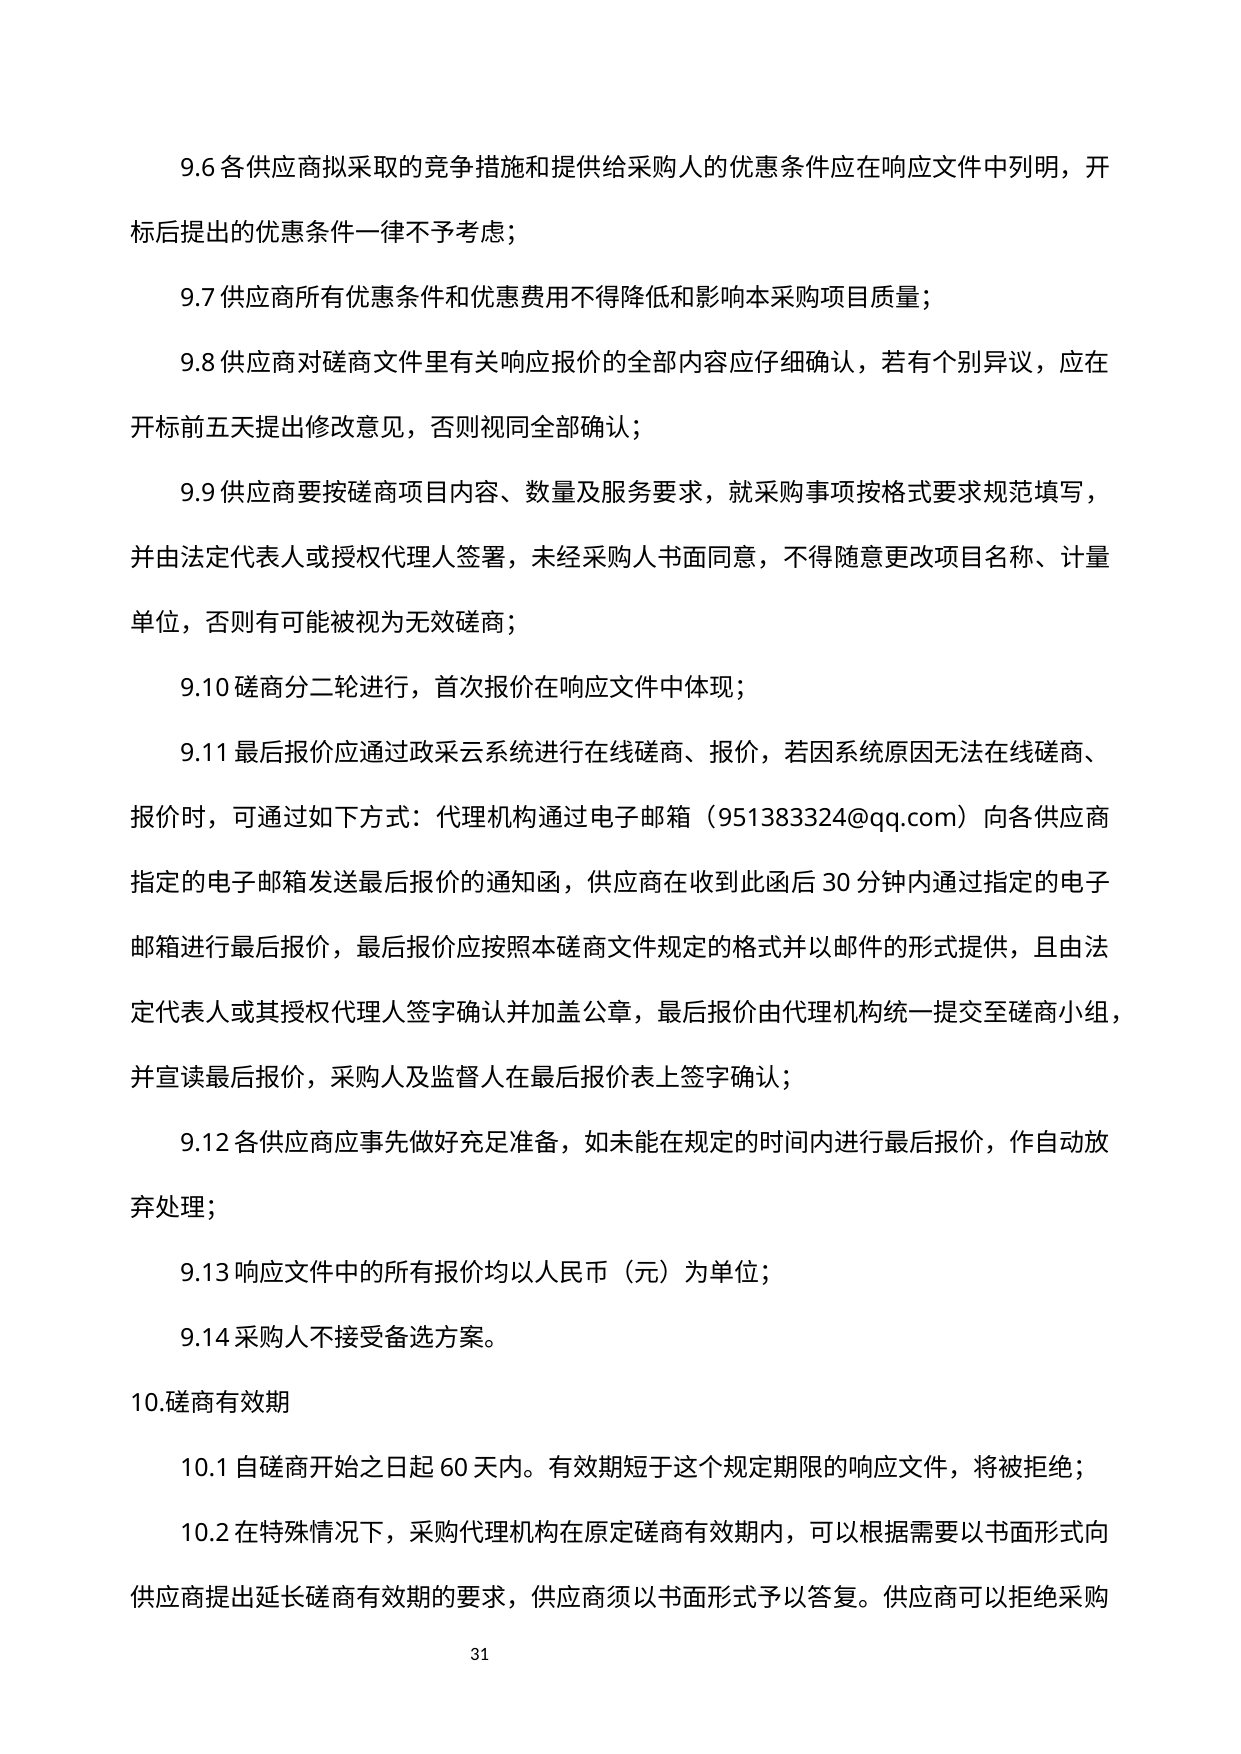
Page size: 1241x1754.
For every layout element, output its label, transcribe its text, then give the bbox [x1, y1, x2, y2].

text 9.7供应商所有优惠条件和优惠费用不得降低和影响本采购项目质量； [130, 263, 1110, 328]
text 10.1自磋商开始之日起60天内。有效期短于这个规定期限的响应文件，将被拒绝； [130, 1433, 1110, 1498]
text 9.11最后报价应通过政采云系统进行在线磋商、报价，若因系统原因无法在线磋商、报价时，可通过如下方式：代理机构通过电子邮箱（951383324@qq.com）向各供应商指定的电子邮箱发送最后报价的通知函，供应商在收到此函后30分钟内通过指定的电子邮箱进行最后报价，最后报价应按照本磋商文件规定的格式并以邮件的形式提供，且由法定代表人或其授权代理人签字确认并加盖公章，最后报价由代理机构统一提交至磋商小组，并宣读最后报价，采购人及监督人在最后报价表上签字确认； [130, 718, 1110, 1108]
text 9.13响应文件中的所有报价均以人民币（元）为单位； [130, 1238, 1110, 1303]
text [130, 1498, 1110, 1628]
text 10.磋商有效期 [130, 1368, 1110, 1433]
text 9.10磋商分二轮进行，首次报价在响应文件中体现； [130, 653, 1110, 718]
text 9.14采购人不接受备选方案。 [130, 1303, 1110, 1368]
text 9.8供应商对磋商文件里有关响应报价的全部内容应仔细确认，若有个别异议，应在开标前五天提出修改意见，否则视同全部确认； [130, 328, 1110, 458]
text 9.12各供应商应事先做好充足准备，如未能在规定的时间内进行最后报价，作自动放弃处理； [130, 1108, 1110, 1238]
text 9.9供应商要按磋商项目内容、数量及服务要求，就采购事项按格式要求规范填写，并由法定代表人或授权代理人签署，未经采购人书面同意，不得随意更改项目名称、计量单位，否则有可能被视为无效磋商； [130, 458, 1110, 653]
text 9.6各供应商拟采取的竞争措施和提供给采购人的优惠条件应在响应文件中列明，开标后提出的优惠条件一律不予考虑； [130, 133, 1110, 263]
